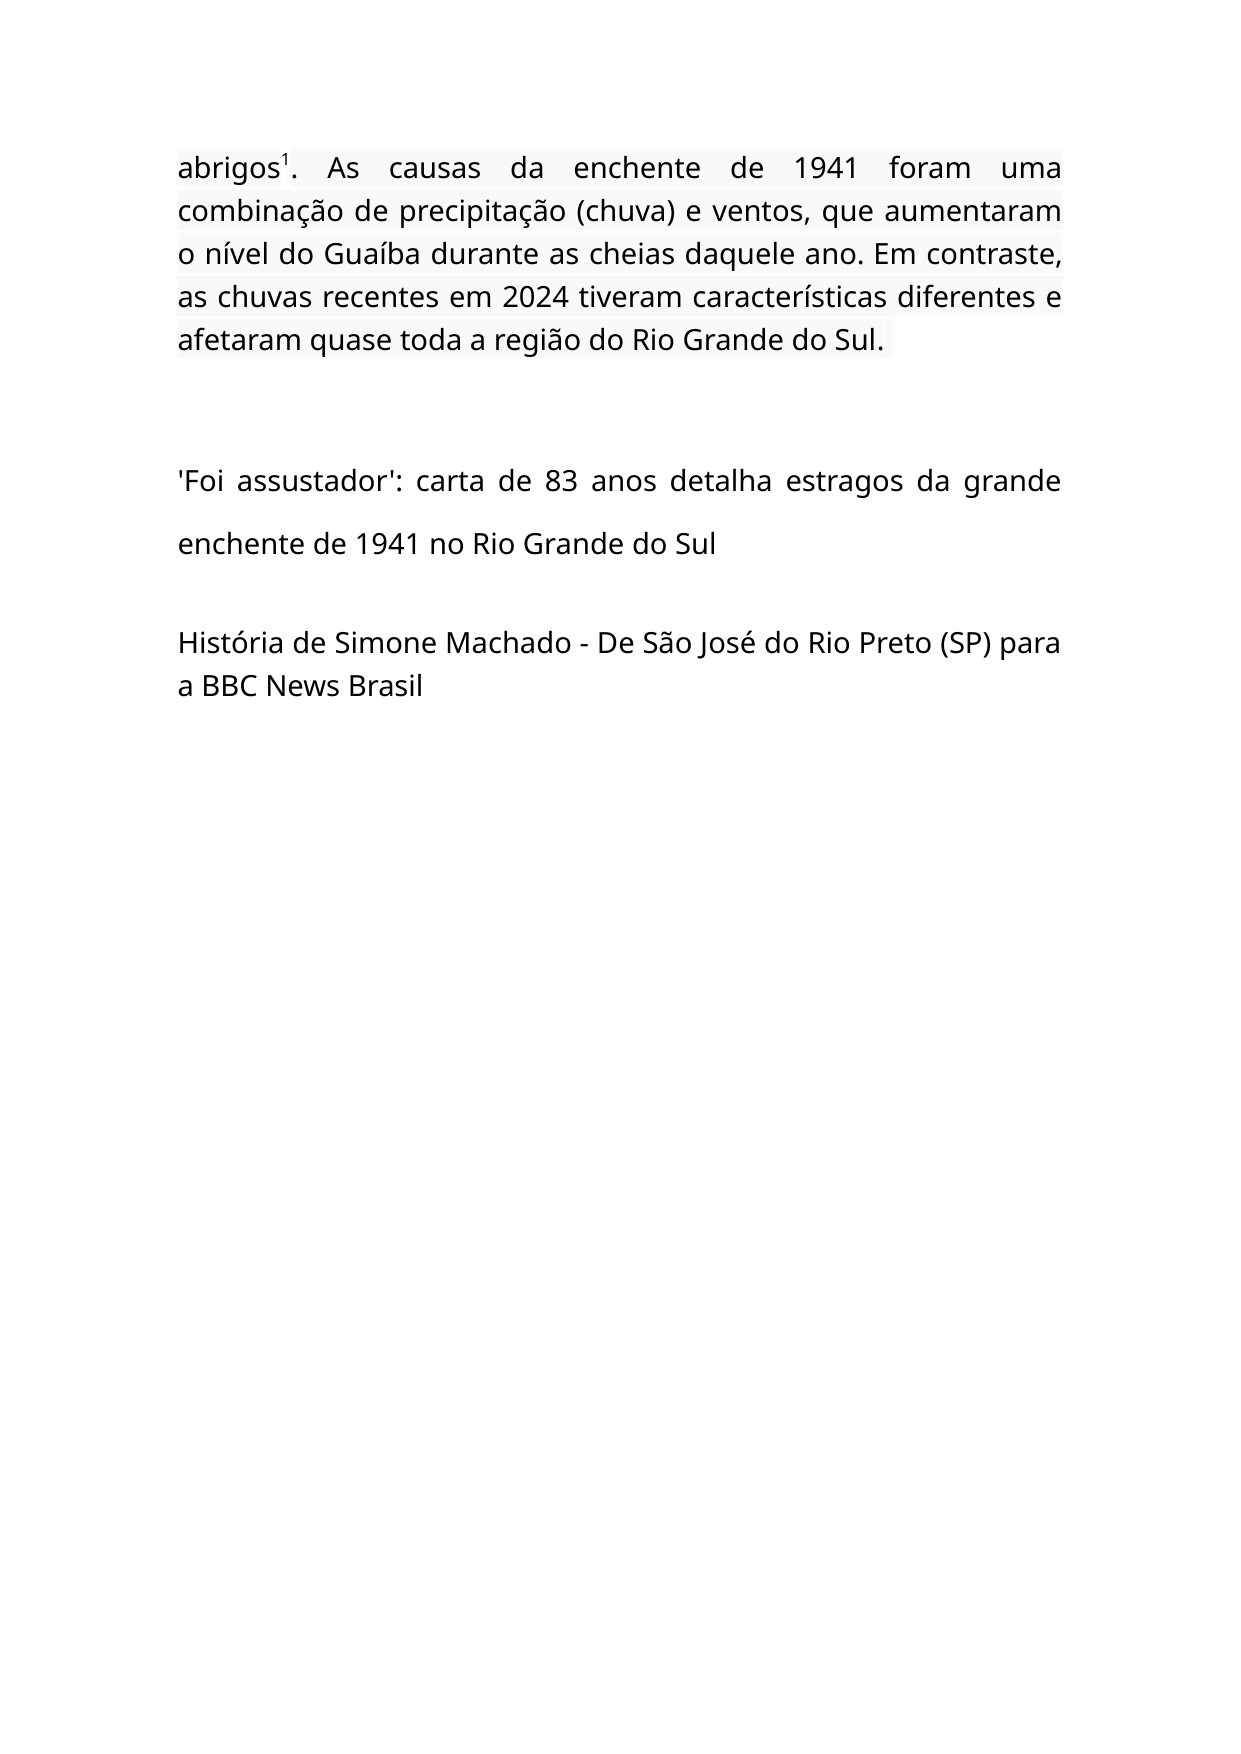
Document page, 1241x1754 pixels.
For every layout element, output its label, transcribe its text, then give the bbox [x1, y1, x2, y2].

text História de Simone Machado - De São José do Rio Preto (SP) para a BBC News Brasil [177, 622, 1063, 705]
subtitle 'Foi assustador': carta de 83 anos detalha estragos da grande enchente de 1941 no Rio Grande do Sul [177, 438, 1063, 563]
